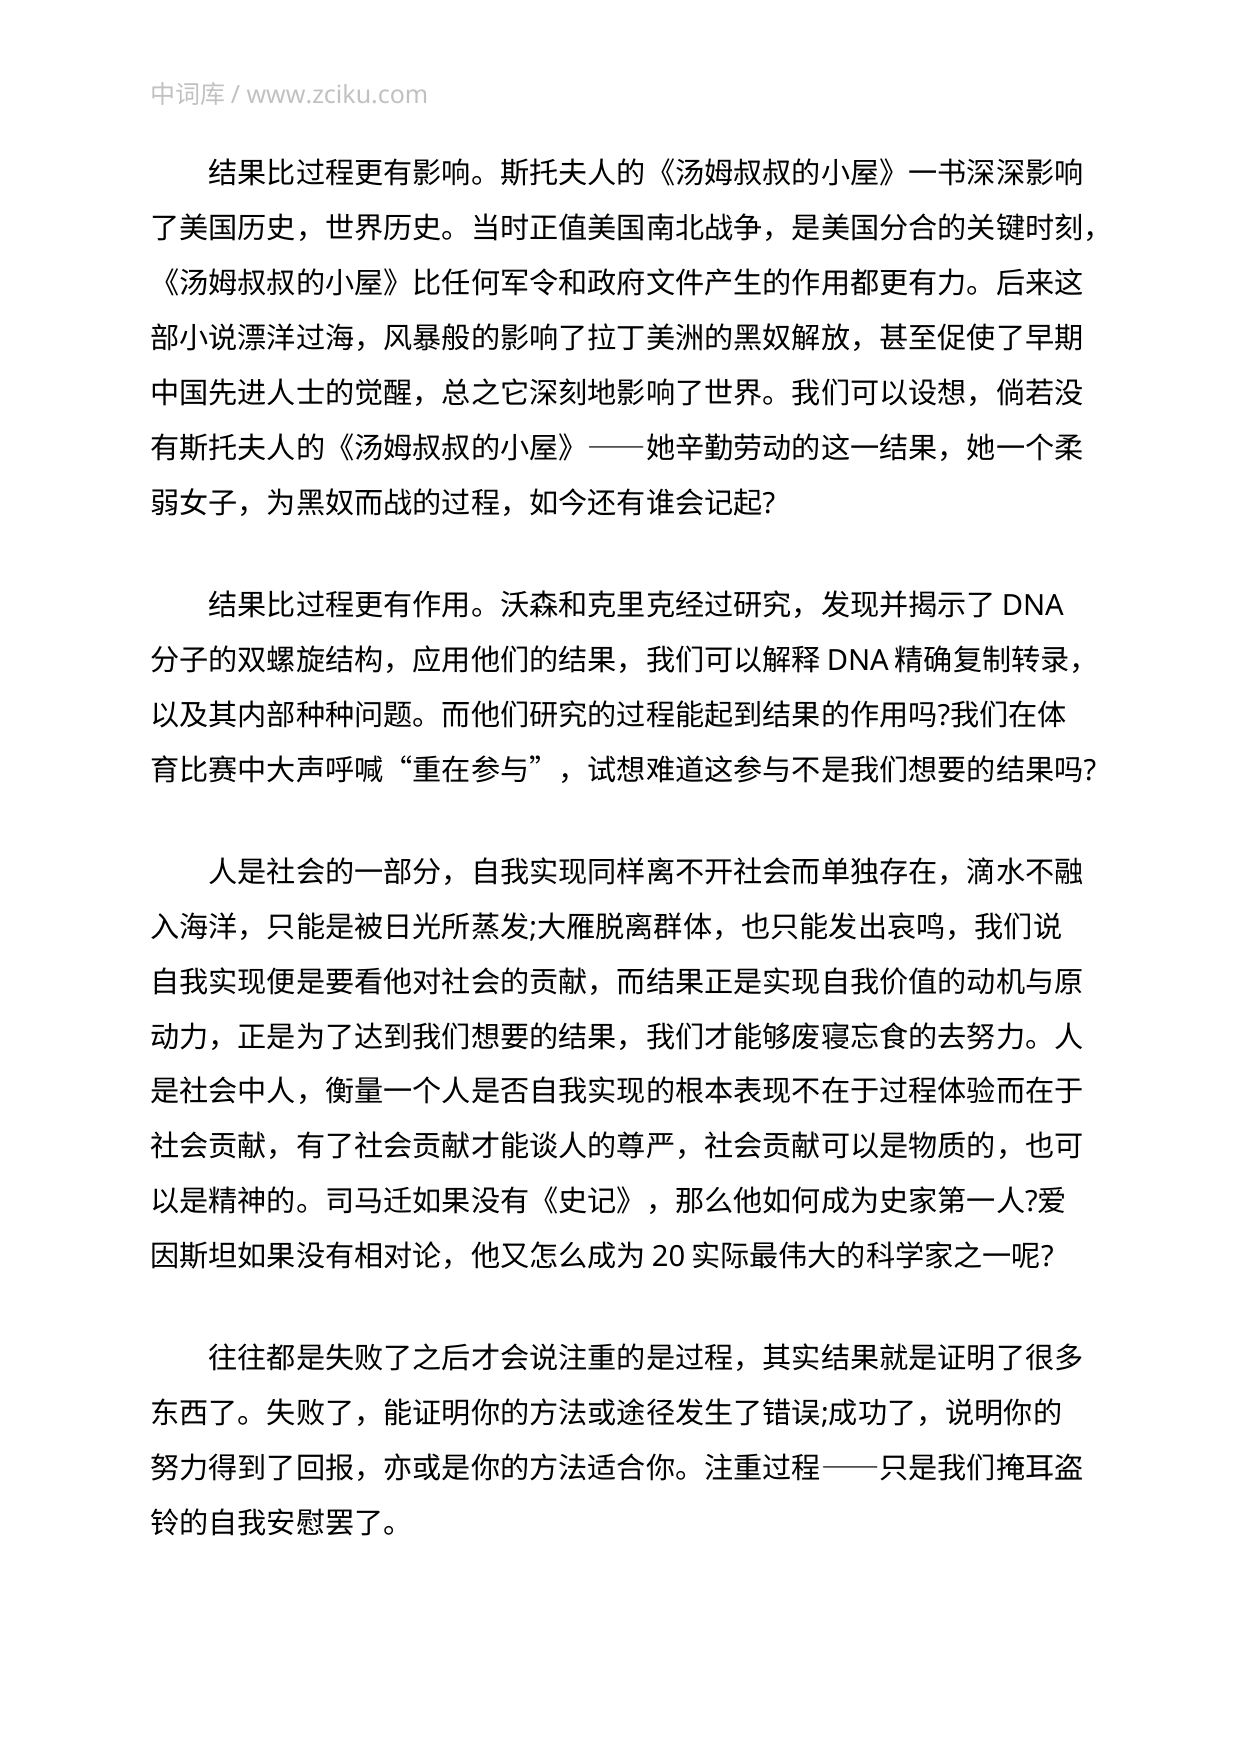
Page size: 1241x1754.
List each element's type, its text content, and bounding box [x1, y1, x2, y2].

text 结果比过程更有作用。沃森和克里克经过研究，发现并揭示了DNA分子的双螺旋结构，应用他们的结果，我们可以解释DNA精确复制转录，以及其内部种种问题。而他们研究的过程能起到结果的作用吗?我们在体育比赛中大声呼喊“重在参与”，试想难道这参与不是我们想要的结果吗? [150, 581, 1090, 789]
text 往往都是失败了之后才会说注重的是过程，其实结果就是证明了很多东西了。失败了，能证明你的方法或途径发生了错误;成功了，说明你的努力得到了回报，亦或是你的方法适合你。注重过程——只是我们掩耳盗铃的自我安慰罢了。 [150, 1335, 1090, 1542]
text 人是社会的一部分，自我实现同样离不开社会而单独存在，滴水不融入海洋，只能是被日光所蒸发;大雁脱离群体，也只能发出哀鸣，我们说自我实现便是要看他对社会的贡献，而结果正是实现自我价值的动机与原动力，正是为了达到我们想要的结果，我们才能够废寝忘食的去努力。人是社会中人，衡量一个人是否自我实现的根本表现不在于过程体验而在于社会贡献，有了社会贡献才能谈人的尊严，社会贡献可以是物质的，也可以是精神的。司马迁如果没有《史记》，那么他如何成为史家第一人?爱因斯坦如果没有相对论，他又怎么成为20实际最伟大的科学家之一呢? [150, 848, 1090, 1275]
text 结果比过程更有影响。斯托夫人的《汤姆叔叔的小屋》一书深深影响了美国历史，世界历史。当时正值美国南北战争，是美国分合的关键时刻，《汤姆叔叔的小屋》比任何军令和政府文件产生的作用都更有力。后来这部小说漂洋过海，风暴般的影响了拉丁美洲的黑奴解放，甚至促使了早期中国先进人士的觉醒，总之它深刻地影响了世界。我们可以设想，倘若没有斯托夫人的《汤姆叔叔的小屋》——她辛勤劳动的这一结果，她一个柔弱女子，为黑奴而战的过程，如今还有谁会记起? [150, 150, 1090, 522]
